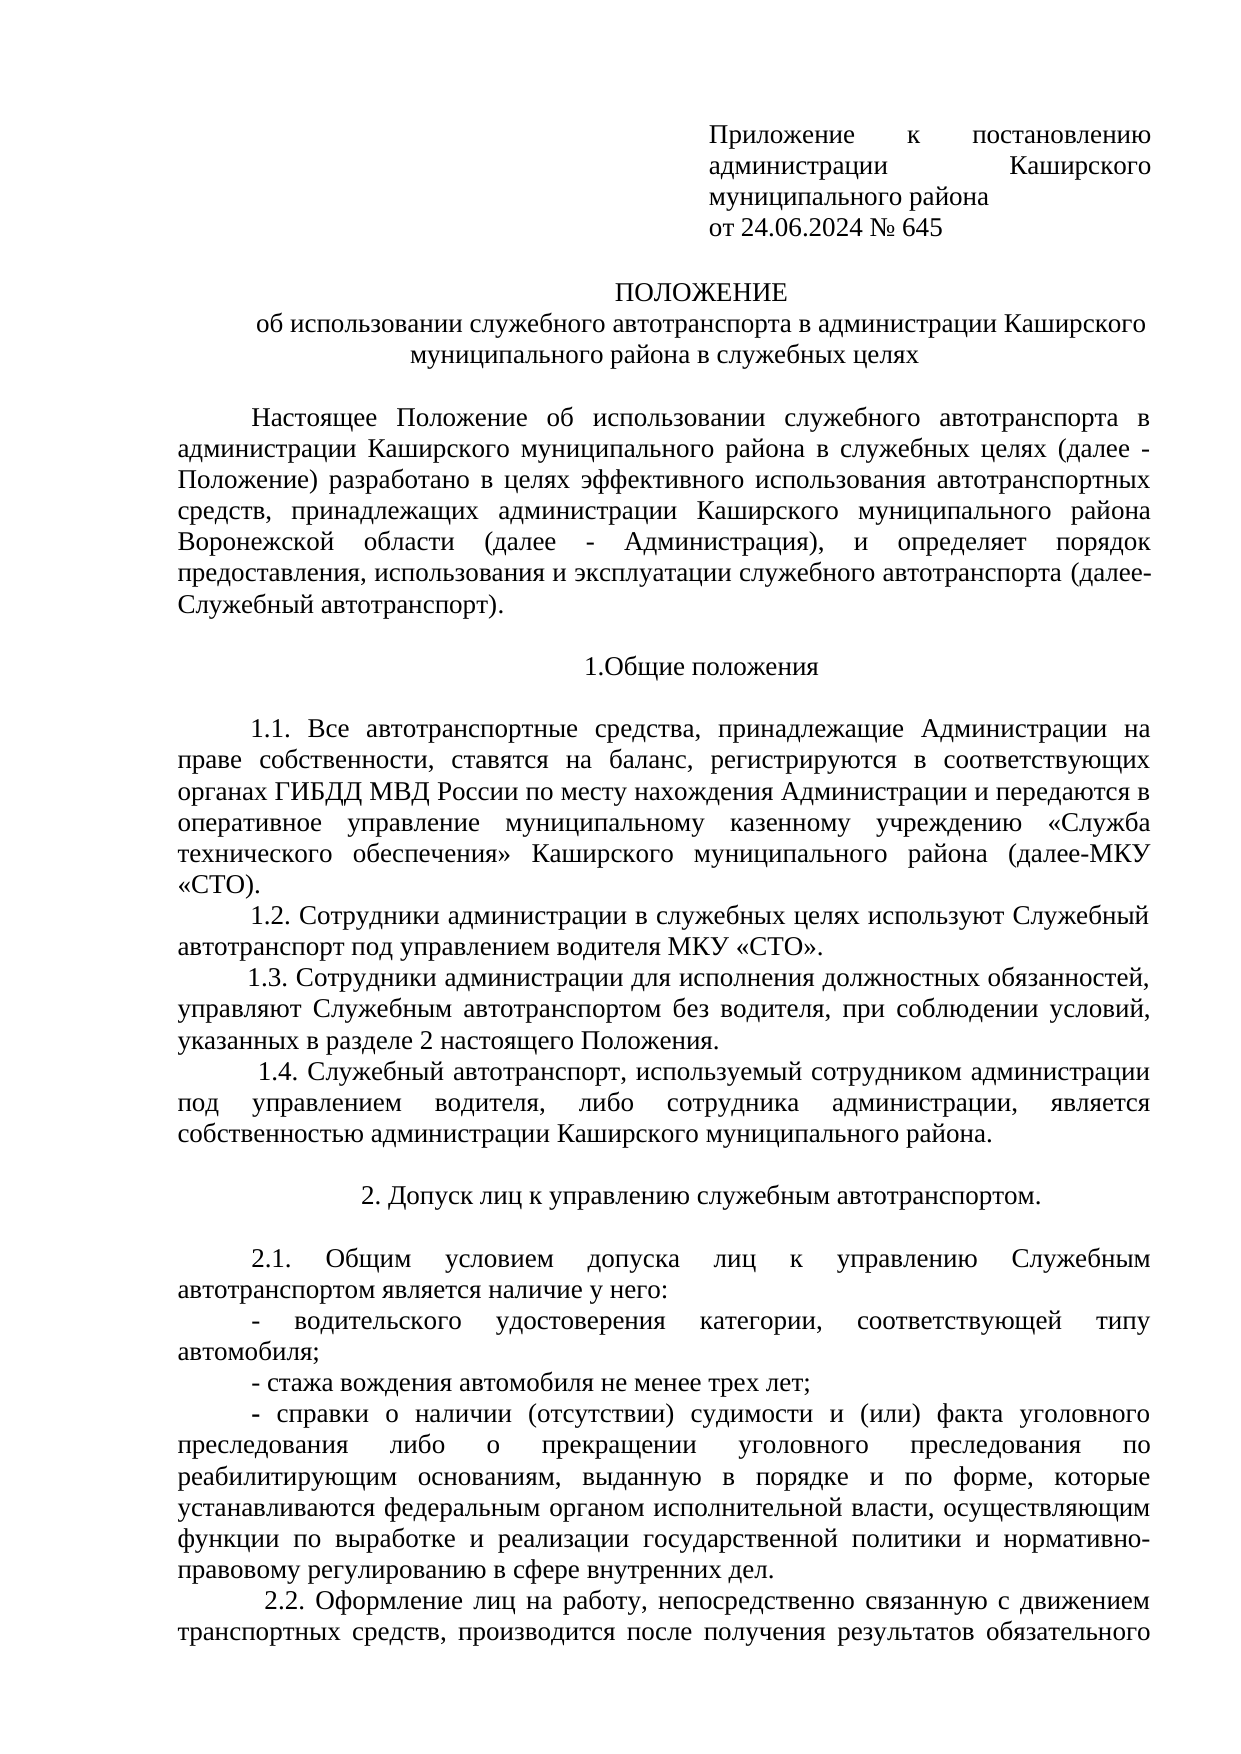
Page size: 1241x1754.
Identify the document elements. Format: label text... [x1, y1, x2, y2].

text от 24.06.2024 № 645 [709, 212, 1152, 243]
text 1.1. Все автотранспортные средства, принадлежащие Администрации на праве собственности, ставятся на баланс, регистрируются в соответствующих органах ГИБДД МВД России по месту нахождения Администрации и передаются в оперативное управление муниципальному казенному учреждению «Служба технического обеспечения» Каширского муниципального района (далее-МКУ «СТО). [177, 712, 1152, 899]
text Настоящее Положение об использовании служебного автотранспорта в администрации Каширского муниципального района в служебных целях (далее - Положение) разработано в целях эффективного использования автотранспортных средств, принадлежащих администрации Каширского муниципального района Воронежской области (далее - Администрация), и определяет порядок предоставления, использования и эксплуатации служебного автотранспорта (далее-Служебный автотранспорт). [177, 401, 1152, 619]
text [177, 1584, 1152, 1647]
text 1.3. Сотрудники администрации для исполнения должностных обязанностей, управляют Служебным автотранспортом без водителя, при соблюдении условий, указанных в разделе 2 настоящего Положения. [177, 961, 1152, 1055]
text Приложение к постановлению администрации Каширского муниципального района [709, 118, 1152, 212]
text - водительского удостоверения категории, соответствующей типу автомобиля; [177, 1304, 1152, 1366]
text 2. Допуск лиц к управлению служебным автотранспортом. [177, 1179, 1152, 1211]
text 1.Общие положения [177, 650, 1152, 681]
text ПОЛОЖЕНИЕ [177, 276, 1152, 307]
text 2.1. Общим условием допуска лиц к управлению Служебным автотранспортом является наличие у него: [177, 1242, 1152, 1304]
text 1.2. Сотрудники администрации в служебных целях используют Служебный автотранспорт под управлением водителя МКУ «СТО». [177, 899, 1152, 961]
text об использовании служебного автотранспорта в администрации Каширского муниципального района в служебных целях [177, 307, 1152, 370]
text 1.4. Служебный автотранспорт, используемый сотрудником администрации под управлением водителя, либо сотрудника администрации, является собственностью администрации Каширского муниципального района. [177, 1055, 1152, 1148]
text - стажа вождения автомобиля не менее трех лет; [177, 1366, 1152, 1397]
text - справки о наличии (отсутствии) судимости и (или) факта уголовного преследования либо о прекращении уголовного преследования по реабилитирующим основаниям, выданную в порядке и по форме, которые устанавливаются федеральным органом исполнительной власти, осуществляющим функции по выработке и реализации государственной политики и нормативно-правовому регулированию в сфере внутренних дел. [177, 1397, 1152, 1584]
